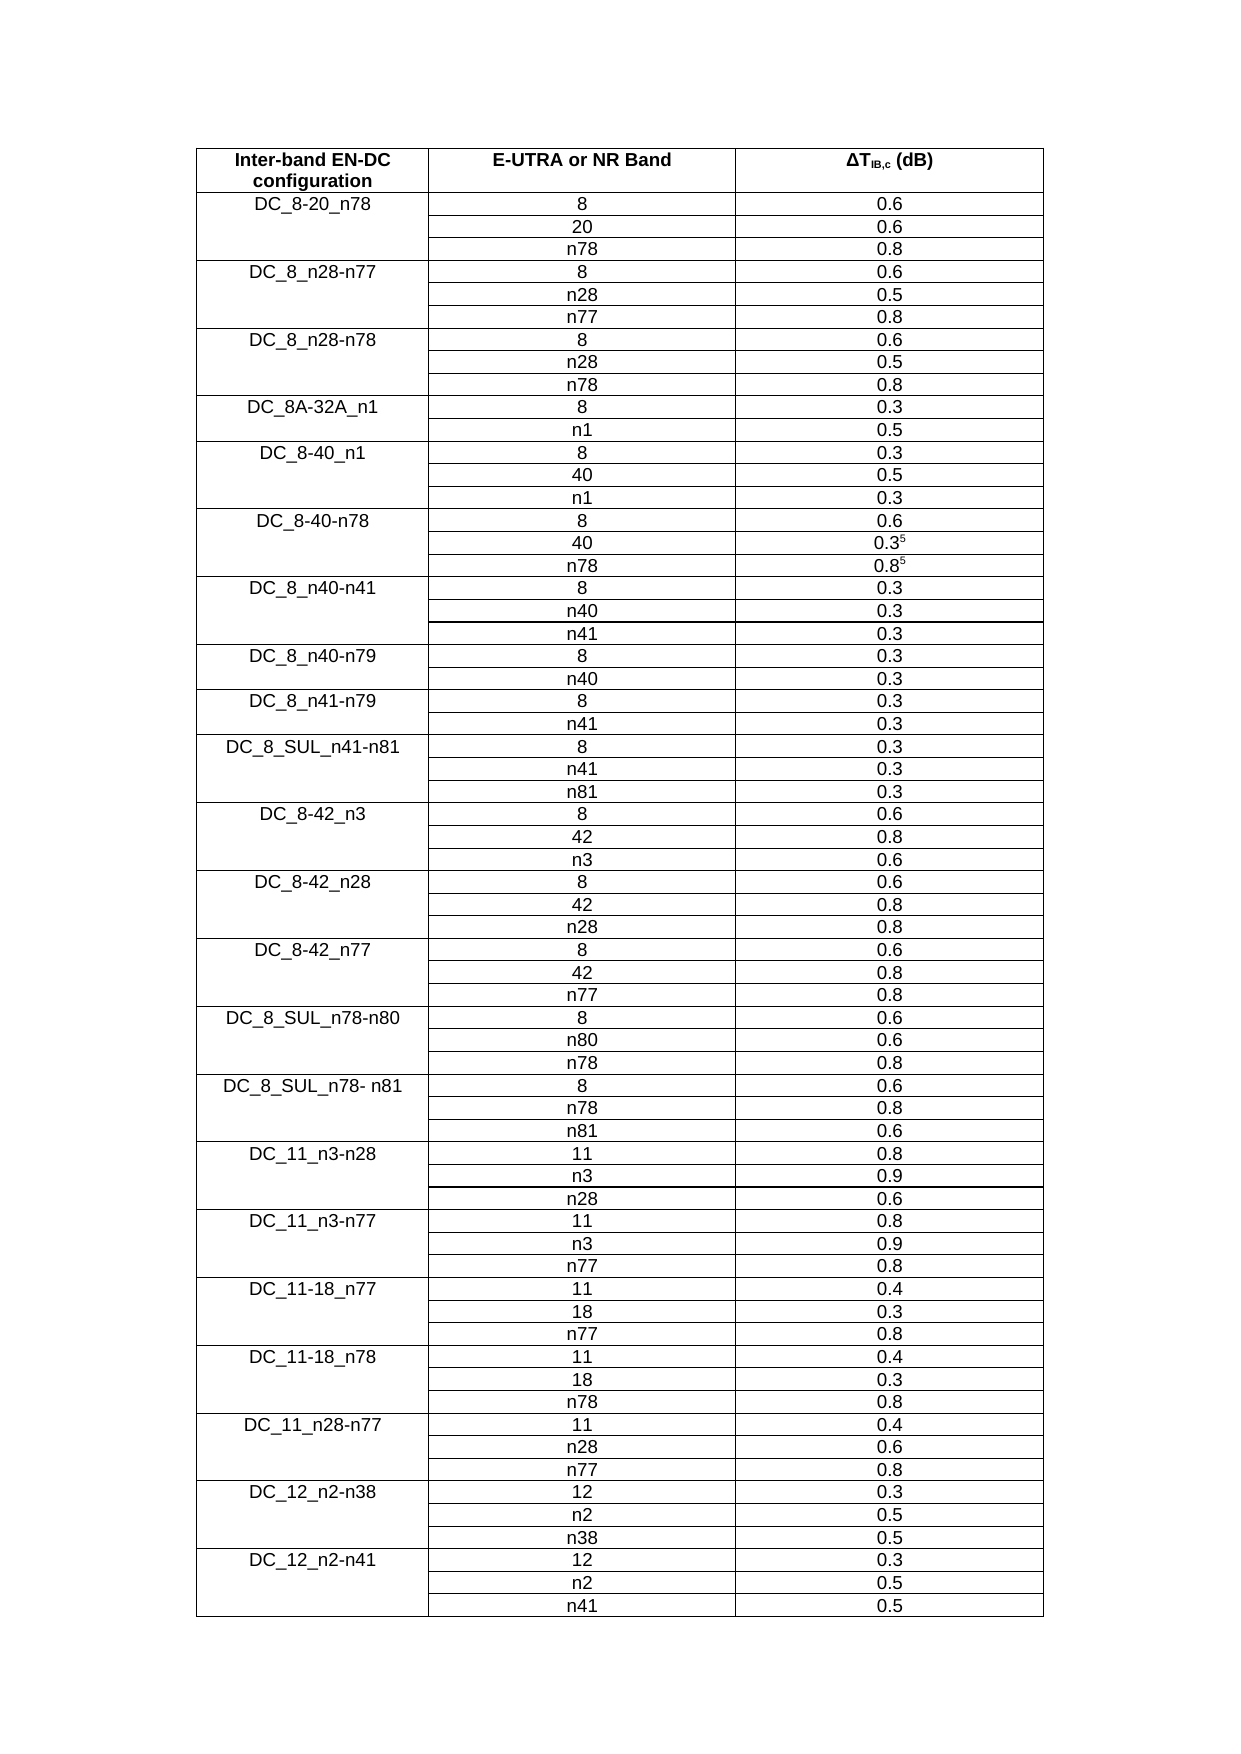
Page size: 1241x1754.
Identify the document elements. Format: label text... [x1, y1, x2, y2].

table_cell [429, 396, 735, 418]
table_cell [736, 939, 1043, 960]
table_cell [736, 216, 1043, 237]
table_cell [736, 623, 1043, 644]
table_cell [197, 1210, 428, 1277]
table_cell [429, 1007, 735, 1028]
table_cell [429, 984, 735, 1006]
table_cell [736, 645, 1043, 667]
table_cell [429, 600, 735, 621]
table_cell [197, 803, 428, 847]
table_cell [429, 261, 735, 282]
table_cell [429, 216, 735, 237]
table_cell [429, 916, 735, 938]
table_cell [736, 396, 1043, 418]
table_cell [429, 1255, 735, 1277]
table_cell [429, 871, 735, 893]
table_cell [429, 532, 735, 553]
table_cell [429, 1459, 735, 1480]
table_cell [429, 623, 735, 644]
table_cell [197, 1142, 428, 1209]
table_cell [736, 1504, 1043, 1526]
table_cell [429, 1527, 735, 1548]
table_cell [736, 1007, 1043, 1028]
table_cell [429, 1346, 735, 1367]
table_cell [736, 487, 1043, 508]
table_header Inter-band EN-DC configuration [197, 149, 428, 192]
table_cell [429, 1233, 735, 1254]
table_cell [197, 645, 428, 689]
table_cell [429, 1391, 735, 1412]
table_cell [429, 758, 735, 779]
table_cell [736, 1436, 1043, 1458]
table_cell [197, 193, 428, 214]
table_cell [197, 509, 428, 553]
table_header ΔTIB,c (dB) [736, 149, 1043, 192]
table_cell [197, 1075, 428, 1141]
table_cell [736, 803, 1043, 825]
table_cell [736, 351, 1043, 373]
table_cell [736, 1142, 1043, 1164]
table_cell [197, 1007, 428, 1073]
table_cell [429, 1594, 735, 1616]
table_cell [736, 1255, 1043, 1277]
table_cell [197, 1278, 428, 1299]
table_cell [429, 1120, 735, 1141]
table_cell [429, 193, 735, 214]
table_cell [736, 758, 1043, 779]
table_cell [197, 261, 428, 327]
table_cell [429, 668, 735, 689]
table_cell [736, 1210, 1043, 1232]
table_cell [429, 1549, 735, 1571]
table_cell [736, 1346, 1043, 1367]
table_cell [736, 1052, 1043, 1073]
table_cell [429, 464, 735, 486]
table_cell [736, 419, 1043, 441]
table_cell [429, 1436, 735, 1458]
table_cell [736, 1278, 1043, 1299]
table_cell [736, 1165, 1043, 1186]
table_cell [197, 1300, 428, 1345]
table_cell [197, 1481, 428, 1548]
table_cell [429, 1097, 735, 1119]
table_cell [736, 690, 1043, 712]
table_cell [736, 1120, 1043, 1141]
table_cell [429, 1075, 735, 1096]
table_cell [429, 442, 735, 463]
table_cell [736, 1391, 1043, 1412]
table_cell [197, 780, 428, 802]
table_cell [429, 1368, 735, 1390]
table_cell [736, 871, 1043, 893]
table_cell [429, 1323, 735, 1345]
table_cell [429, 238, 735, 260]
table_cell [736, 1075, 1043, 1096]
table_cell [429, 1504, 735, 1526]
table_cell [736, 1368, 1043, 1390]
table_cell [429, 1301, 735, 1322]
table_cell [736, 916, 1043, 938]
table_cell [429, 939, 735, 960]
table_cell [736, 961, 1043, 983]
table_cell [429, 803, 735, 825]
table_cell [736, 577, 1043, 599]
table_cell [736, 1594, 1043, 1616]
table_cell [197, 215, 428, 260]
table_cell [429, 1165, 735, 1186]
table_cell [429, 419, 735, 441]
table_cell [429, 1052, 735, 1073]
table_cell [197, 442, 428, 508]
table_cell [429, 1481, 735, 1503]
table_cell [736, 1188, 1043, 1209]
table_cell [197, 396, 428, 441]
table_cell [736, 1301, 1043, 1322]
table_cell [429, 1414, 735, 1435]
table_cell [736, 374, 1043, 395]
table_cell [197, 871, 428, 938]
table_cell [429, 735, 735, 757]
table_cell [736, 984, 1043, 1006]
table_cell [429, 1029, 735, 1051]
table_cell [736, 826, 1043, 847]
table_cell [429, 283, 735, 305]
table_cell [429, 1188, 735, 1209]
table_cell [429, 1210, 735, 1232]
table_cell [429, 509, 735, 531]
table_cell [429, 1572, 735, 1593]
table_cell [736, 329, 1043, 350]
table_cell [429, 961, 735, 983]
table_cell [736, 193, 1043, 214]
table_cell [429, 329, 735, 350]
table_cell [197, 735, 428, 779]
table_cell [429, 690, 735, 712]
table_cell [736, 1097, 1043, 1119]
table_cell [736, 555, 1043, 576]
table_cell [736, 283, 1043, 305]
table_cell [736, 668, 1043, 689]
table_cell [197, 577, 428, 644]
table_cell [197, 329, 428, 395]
table_header E-UTRA or NR Band [429, 149, 735, 192]
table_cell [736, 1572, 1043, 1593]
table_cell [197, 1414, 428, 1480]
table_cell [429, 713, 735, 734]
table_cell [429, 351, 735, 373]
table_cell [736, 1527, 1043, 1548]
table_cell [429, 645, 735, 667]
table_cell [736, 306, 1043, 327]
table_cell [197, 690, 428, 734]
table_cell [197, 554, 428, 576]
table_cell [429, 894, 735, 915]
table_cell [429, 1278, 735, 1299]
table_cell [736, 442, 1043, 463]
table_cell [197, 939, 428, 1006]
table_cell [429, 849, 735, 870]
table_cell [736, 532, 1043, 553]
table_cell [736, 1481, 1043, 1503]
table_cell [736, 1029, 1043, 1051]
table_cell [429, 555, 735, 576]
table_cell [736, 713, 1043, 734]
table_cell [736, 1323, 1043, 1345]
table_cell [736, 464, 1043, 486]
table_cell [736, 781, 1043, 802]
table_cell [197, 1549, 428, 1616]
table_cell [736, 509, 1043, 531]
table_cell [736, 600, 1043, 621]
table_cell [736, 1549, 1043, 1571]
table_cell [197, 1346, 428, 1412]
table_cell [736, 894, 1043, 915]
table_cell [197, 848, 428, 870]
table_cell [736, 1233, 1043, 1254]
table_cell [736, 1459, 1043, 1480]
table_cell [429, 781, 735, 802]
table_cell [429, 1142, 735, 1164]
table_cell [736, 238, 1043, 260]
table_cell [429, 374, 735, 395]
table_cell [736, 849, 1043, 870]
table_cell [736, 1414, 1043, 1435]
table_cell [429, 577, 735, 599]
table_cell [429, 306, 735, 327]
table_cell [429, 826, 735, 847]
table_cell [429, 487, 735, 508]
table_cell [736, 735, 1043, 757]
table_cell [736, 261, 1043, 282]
